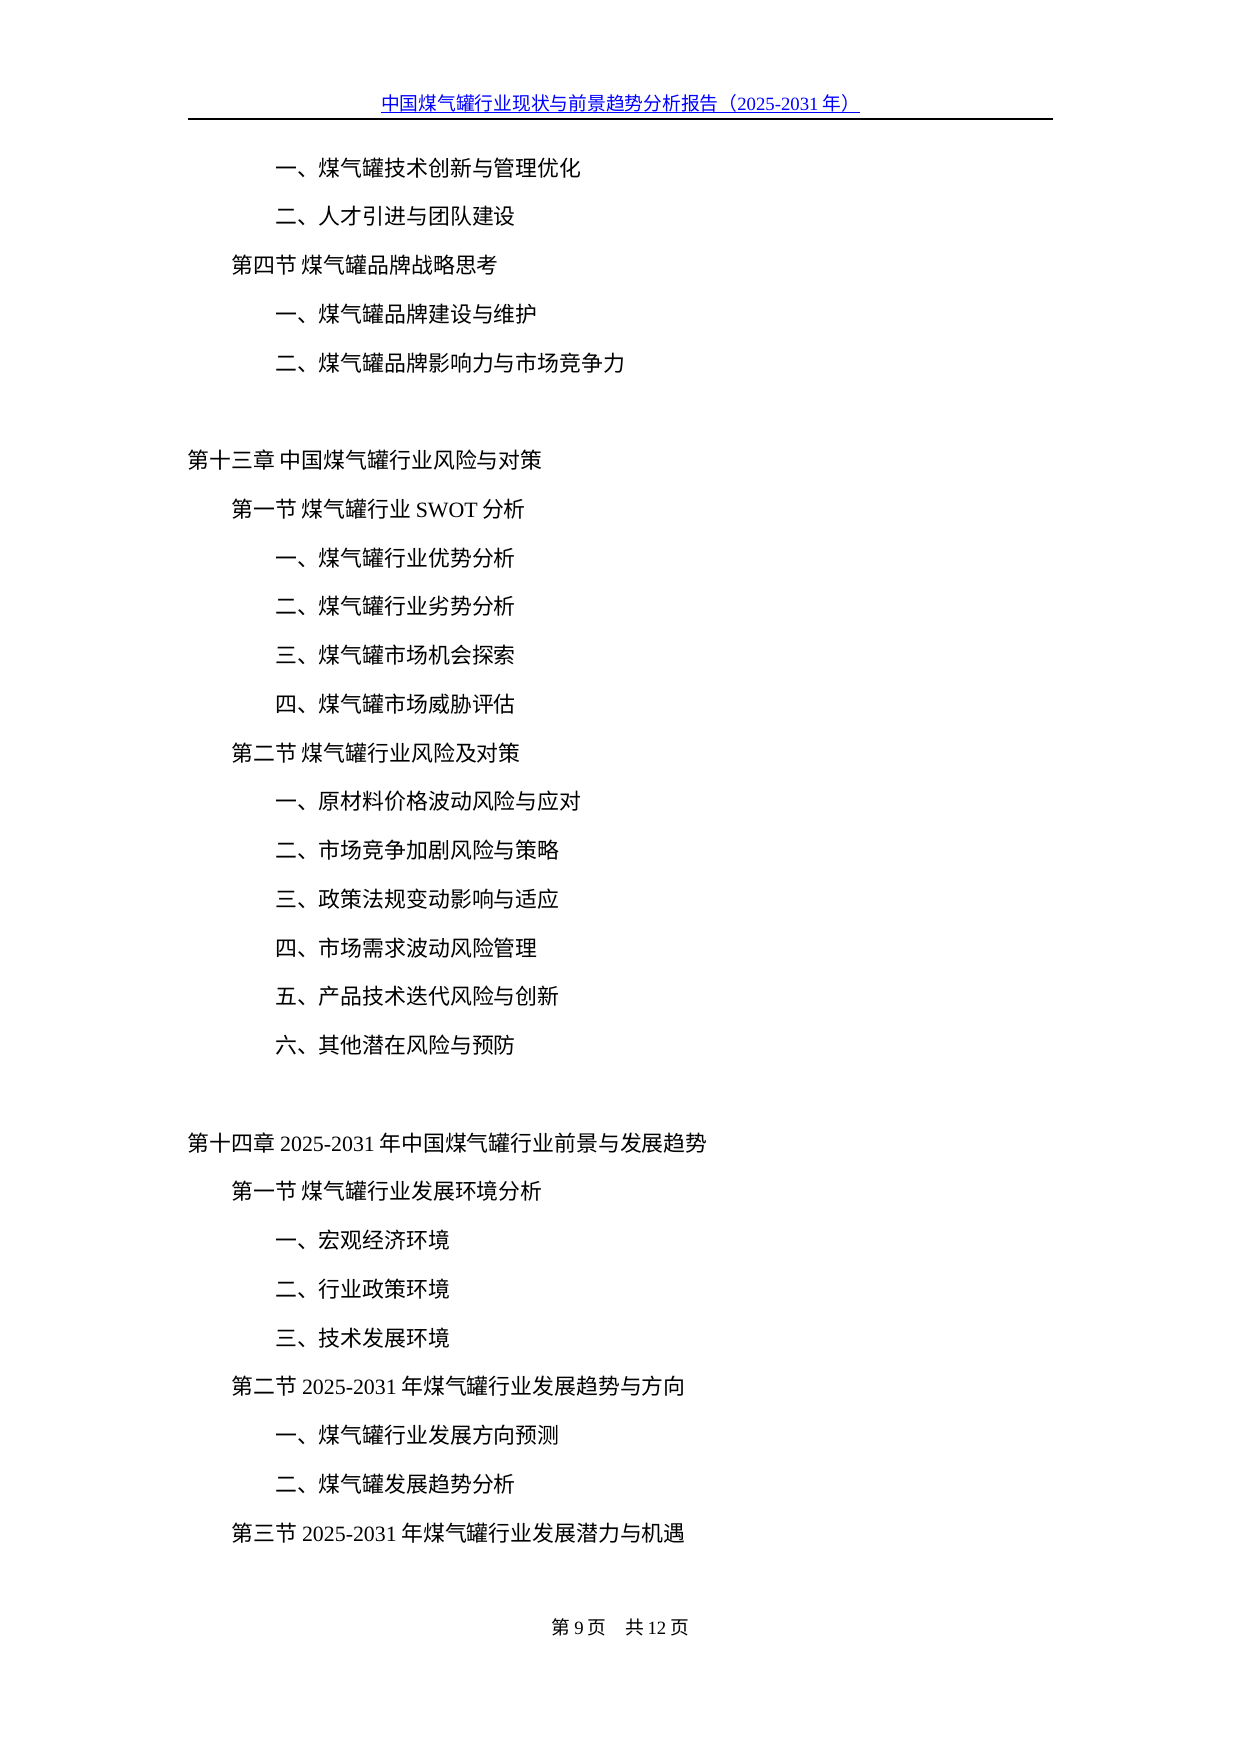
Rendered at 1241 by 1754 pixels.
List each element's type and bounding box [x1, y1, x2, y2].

text [187, 150, 1053, 1548]
